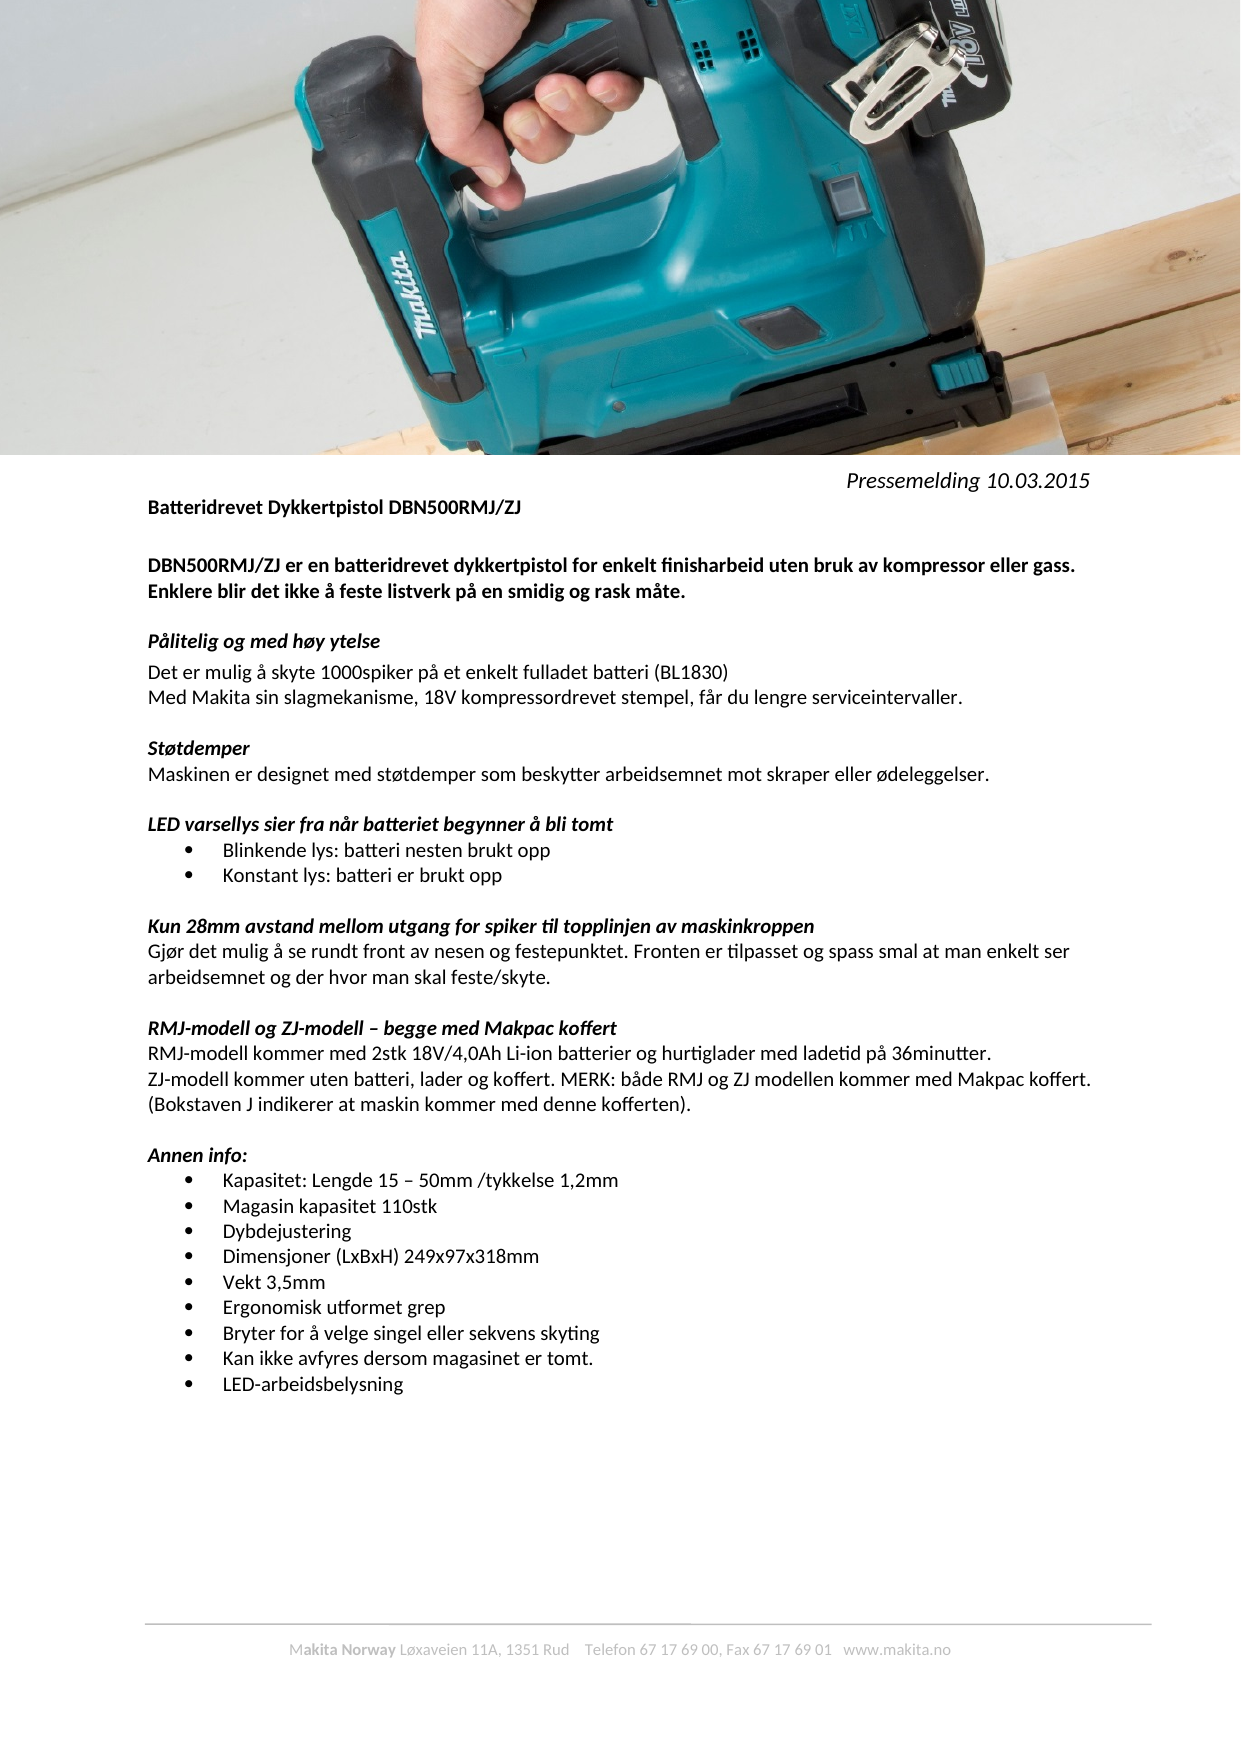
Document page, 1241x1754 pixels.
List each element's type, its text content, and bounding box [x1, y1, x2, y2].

list Bryter for å velge singel eller sekvens skyting [185, 1320, 1093, 1345]
text DBN500RMJ/ZJ er en batteridrevet dykkertpistol for enkelt finisharbeid uten bruk av kompressor eller gass. Enklere blir det ikke å feste listverk på en smidig og rask måte. [148, 552, 1093, 603]
list Kapasitet: Lengde 15 – 50mm /tykkelse 1,2mm [185, 1167, 1093, 1193]
text Det er mulig å skyte 1000spiker på et enkelt fulladet batteri (BL1830) [148, 659, 1093, 684]
text ZJ-modell kommer uten batteri, lader og koffert. MERK: både RMJ og ZJ modellen kommer med Makpac koffert. (Bokstaven J indikerer at maskin kommer med denne kofferten). [148, 1066, 1093, 1117]
text Kun 28mm avstand mellom utgang for spiker til topplinjen av maskinkroppen [148, 913, 1093, 939]
list Dimensjoner (LxBxH) 249x97x318mm [185, 1244, 1093, 1269]
text Gjør det mulig å se rundt front av nesen og festepunktet. Fronten er tilpasset og spass smal at man enkelt ser arbeidsemnet og der hvor man skal feste/skyte. [148, 939, 1093, 989]
list Konstant lys: batteri er brukt opp [185, 862, 1093, 888]
text LED varsellys sier fra når batteriet begynner å bli tomt [148, 812, 1093, 837]
text Med Makita sin slagmekanisme, 18V kompressordrevet stempel, får du lengre serviceintervaller. [148, 684, 1093, 710]
list Ergonomisk utformet grep [185, 1294, 1093, 1320]
picture [0, 0, 1241, 455]
list Dybdejustering [185, 1218, 1093, 1244]
list LED-arbeidsbelysning [185, 1371, 1093, 1396]
text RMJ-modell kommer med 2stk 18V/4,0Ah Li-ion batterier og hurtiglader med ladetid på 36minutter. [148, 1040, 1093, 1066]
text Pålitelig og med høy ytelse [148, 629, 1093, 654]
text Annen info: [148, 1142, 1093, 1167]
list Kan ikke avfyres dersom magasinet er tomt. [185, 1345, 1093, 1371]
list Magasin kapasitet 110stk [185, 1193, 1093, 1218]
text RMJ-modell og ZJ-modell – begge med Makpac koffert [148, 1015, 1093, 1040]
text Støtdemper [148, 735, 1093, 761]
text Maskinen er designet med støtdemper som beskytter arbeidsemnet mot skraper eller ødeleggelser. [148, 761, 1093, 786]
list Vekt 3,5mm [185, 1269, 1093, 1294]
text Batteridrevet Dykkertpistol DBN500RMJ/ZJ [148, 494, 1093, 519]
list Blinkende lys: batteri nesten brukt opp [185, 837, 1093, 862]
